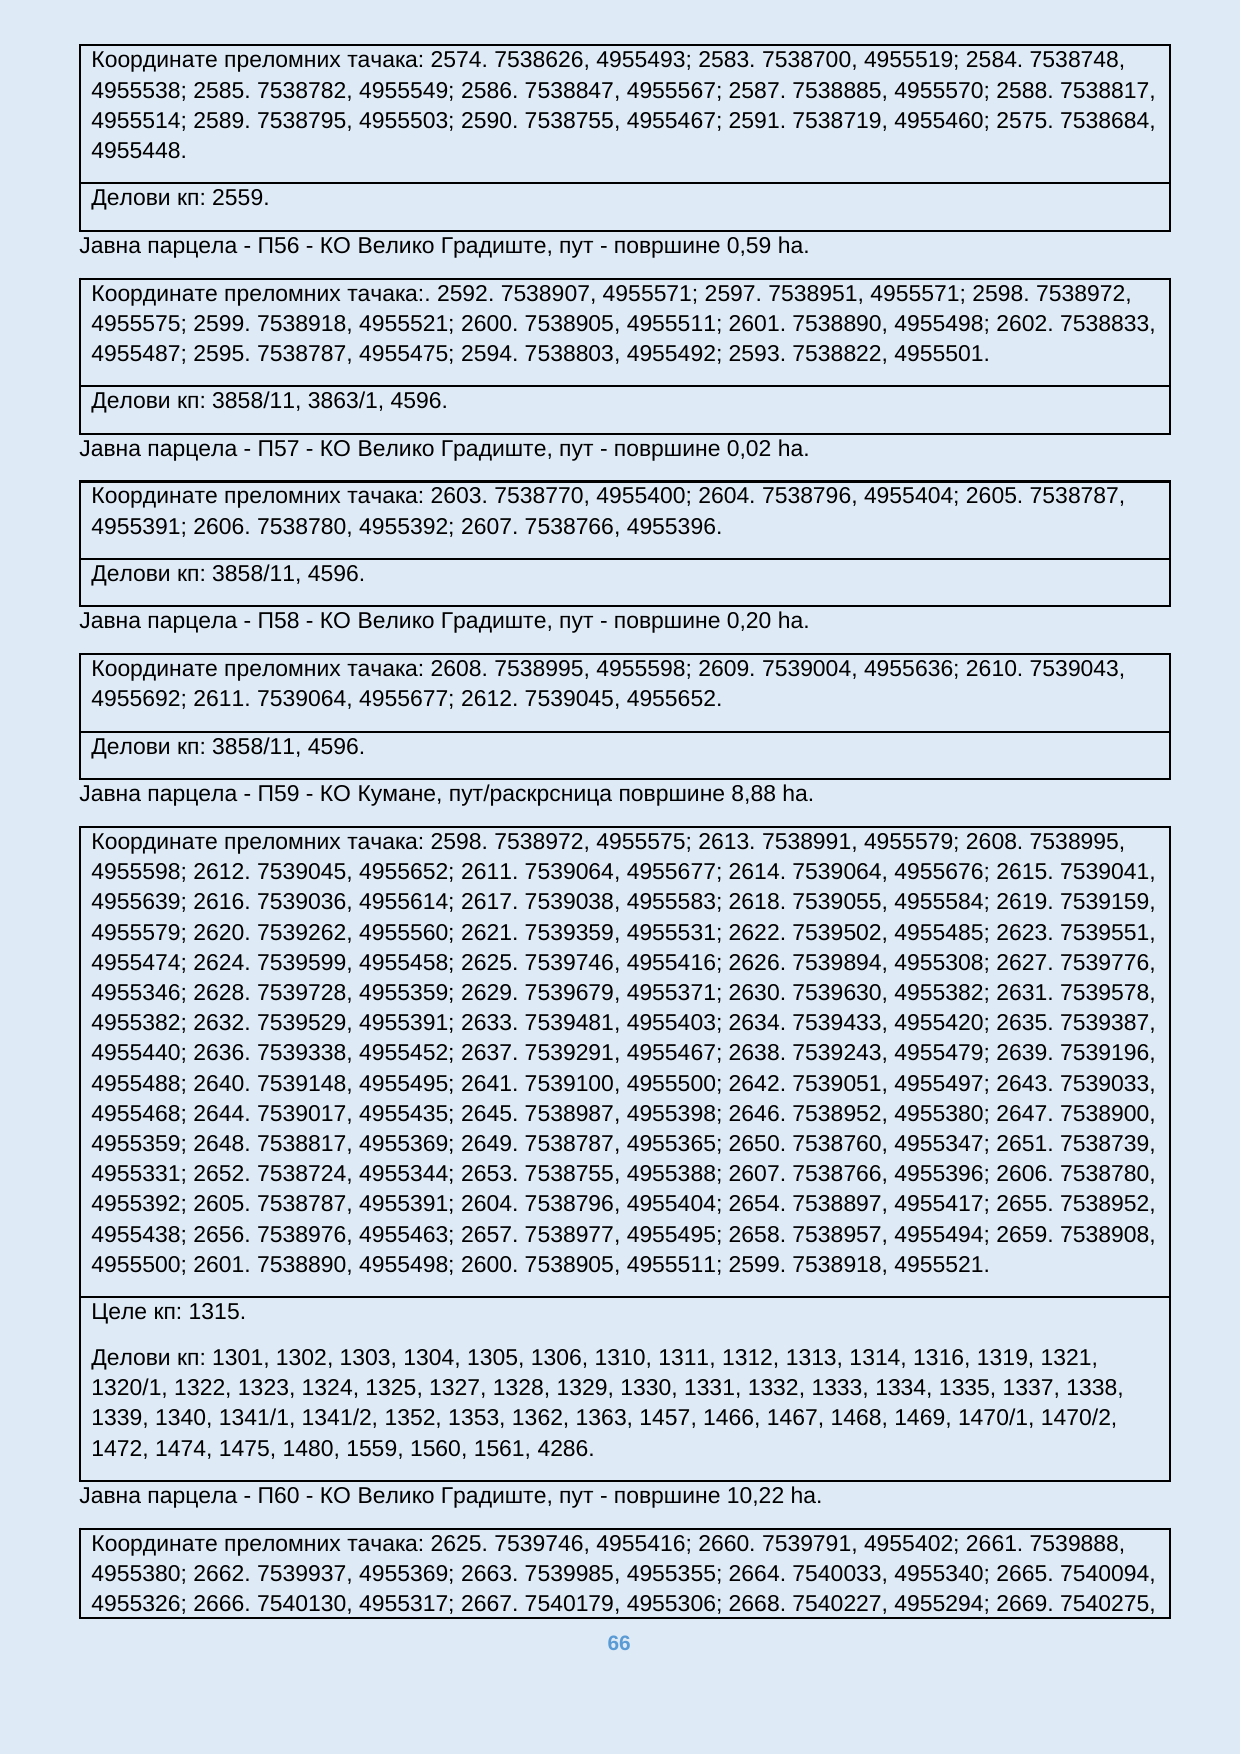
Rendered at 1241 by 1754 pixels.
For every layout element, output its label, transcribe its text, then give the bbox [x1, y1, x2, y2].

text Јавна парцела - П58 - КО Велико Градиште, пут - површине 0,20 ha. [79, 607, 1159, 634]
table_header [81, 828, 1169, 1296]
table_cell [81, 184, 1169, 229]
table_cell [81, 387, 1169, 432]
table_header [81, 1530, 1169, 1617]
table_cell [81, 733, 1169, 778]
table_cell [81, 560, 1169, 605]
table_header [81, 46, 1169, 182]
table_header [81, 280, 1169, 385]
text Јавна парцела - П56 - КО Велико Градиште, пут - површине 0,59 ha. [79, 232, 1159, 258]
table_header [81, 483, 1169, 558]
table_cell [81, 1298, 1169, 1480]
text Јавна парцела - П60 - КО Велико Градиште, пут - површине 10,22 ha. [79, 1482, 1159, 1508]
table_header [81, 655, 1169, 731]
text Јавна парцела - П59 - КО Кумане, пут/раскрсница површине 8,88 ha. [79, 780, 1159, 806]
text Јавна парцела - П57 - КО Велико Градиште, пут - површине 0,02 ha. [79, 435, 1159, 461]
